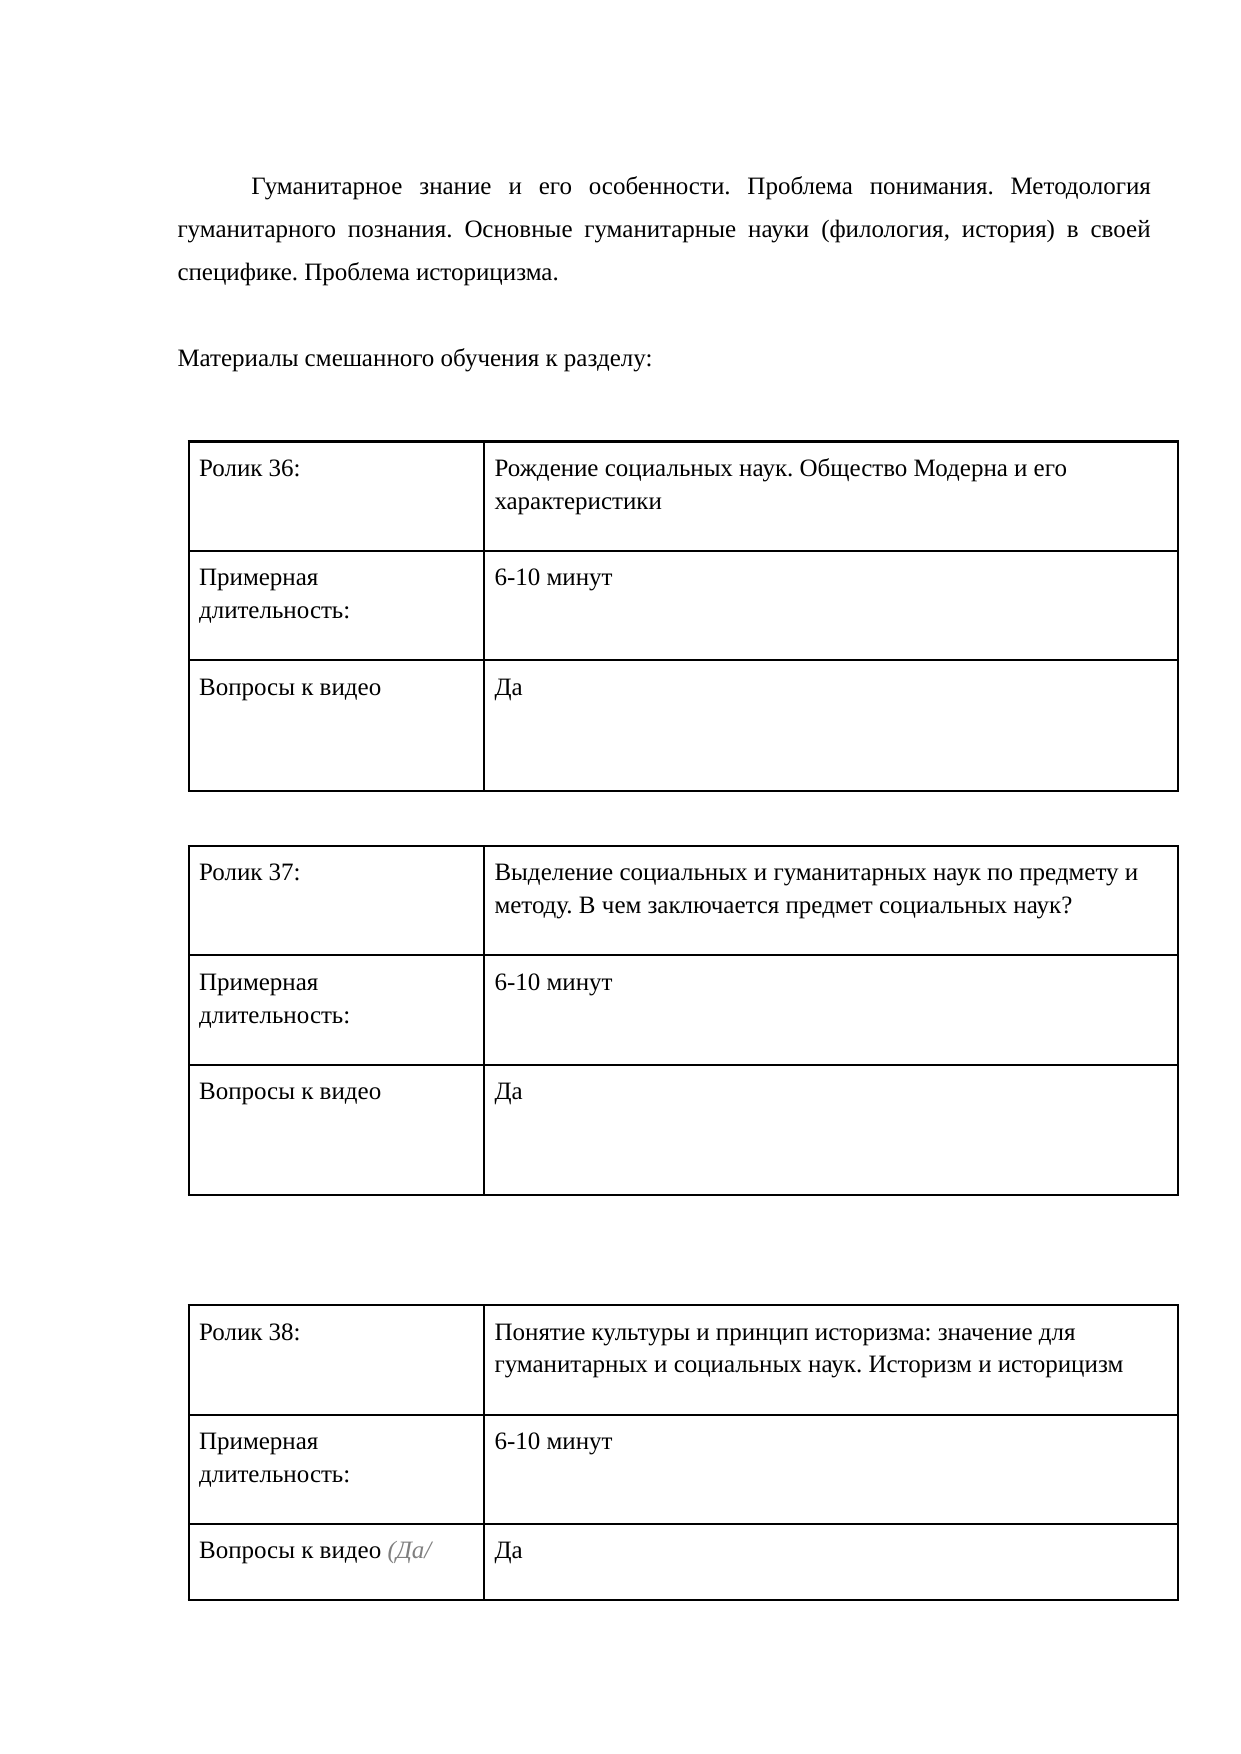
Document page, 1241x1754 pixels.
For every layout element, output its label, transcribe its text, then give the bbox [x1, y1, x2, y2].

table_cell Вопросы к видео [190, 1049, 483, 1178]
table_cell Вопросы к видео [190, 1454, 483, 1582]
text Гуманитарное знание и его особенности. Проблема понимания. Методология гуманитарного познания. Основные гуманитарные науки (филология, история) в своей специфике. Проблема историцизма. [177, 559, 1152, 674]
table_cell Да [485, 1049, 1177, 1178]
table_cell 6-10 минут [485, 940, 1177, 1047]
table_cell 6-10 минут [485, 1345, 1177, 1452]
table_cell Да [485, 1454, 1177, 1582]
table_cell Примерная длительность: [190, 1345, 483, 1452]
table_header Ролик 36: [190, 831, 483, 938]
text Познание человека и общества как методологическая проблема. Рождение современных социальных наук. Общество Модерна и его основные характеристики. Социология и основные методологические подходы. [177, 171, 1152, 286]
text Материалы смешанного обучения к разделу: [177, 731, 1152, 760]
table_header Ролик 37: [190, 1235, 483, 1342]
table_header Рождение социальных наук. Общество Модерна и его характеристики [485, 831, 1177, 938]
text Современная экономика и современная экономическая наука. Экономический мэйнстрим и анализ его познавательных установок. Предпосылка рациональности экономического агента и ее ограничения. Предельная полезность как познавательная установка. Метафора «невидимой руки». Различие политической экономии и позитивной экономической науки. Институционализм в экономической теории. Институциональный анализ проблемы эффективности рыночной и плановой экономики. [177, 300, 1152, 544]
table_cell Примерная длительность: [190, 940, 483, 1047]
table_header Выделение социальных и гуманитарных наук по предмету и методу. В чем заключается предмет социальных наук? [485, 1235, 1177, 1342]
